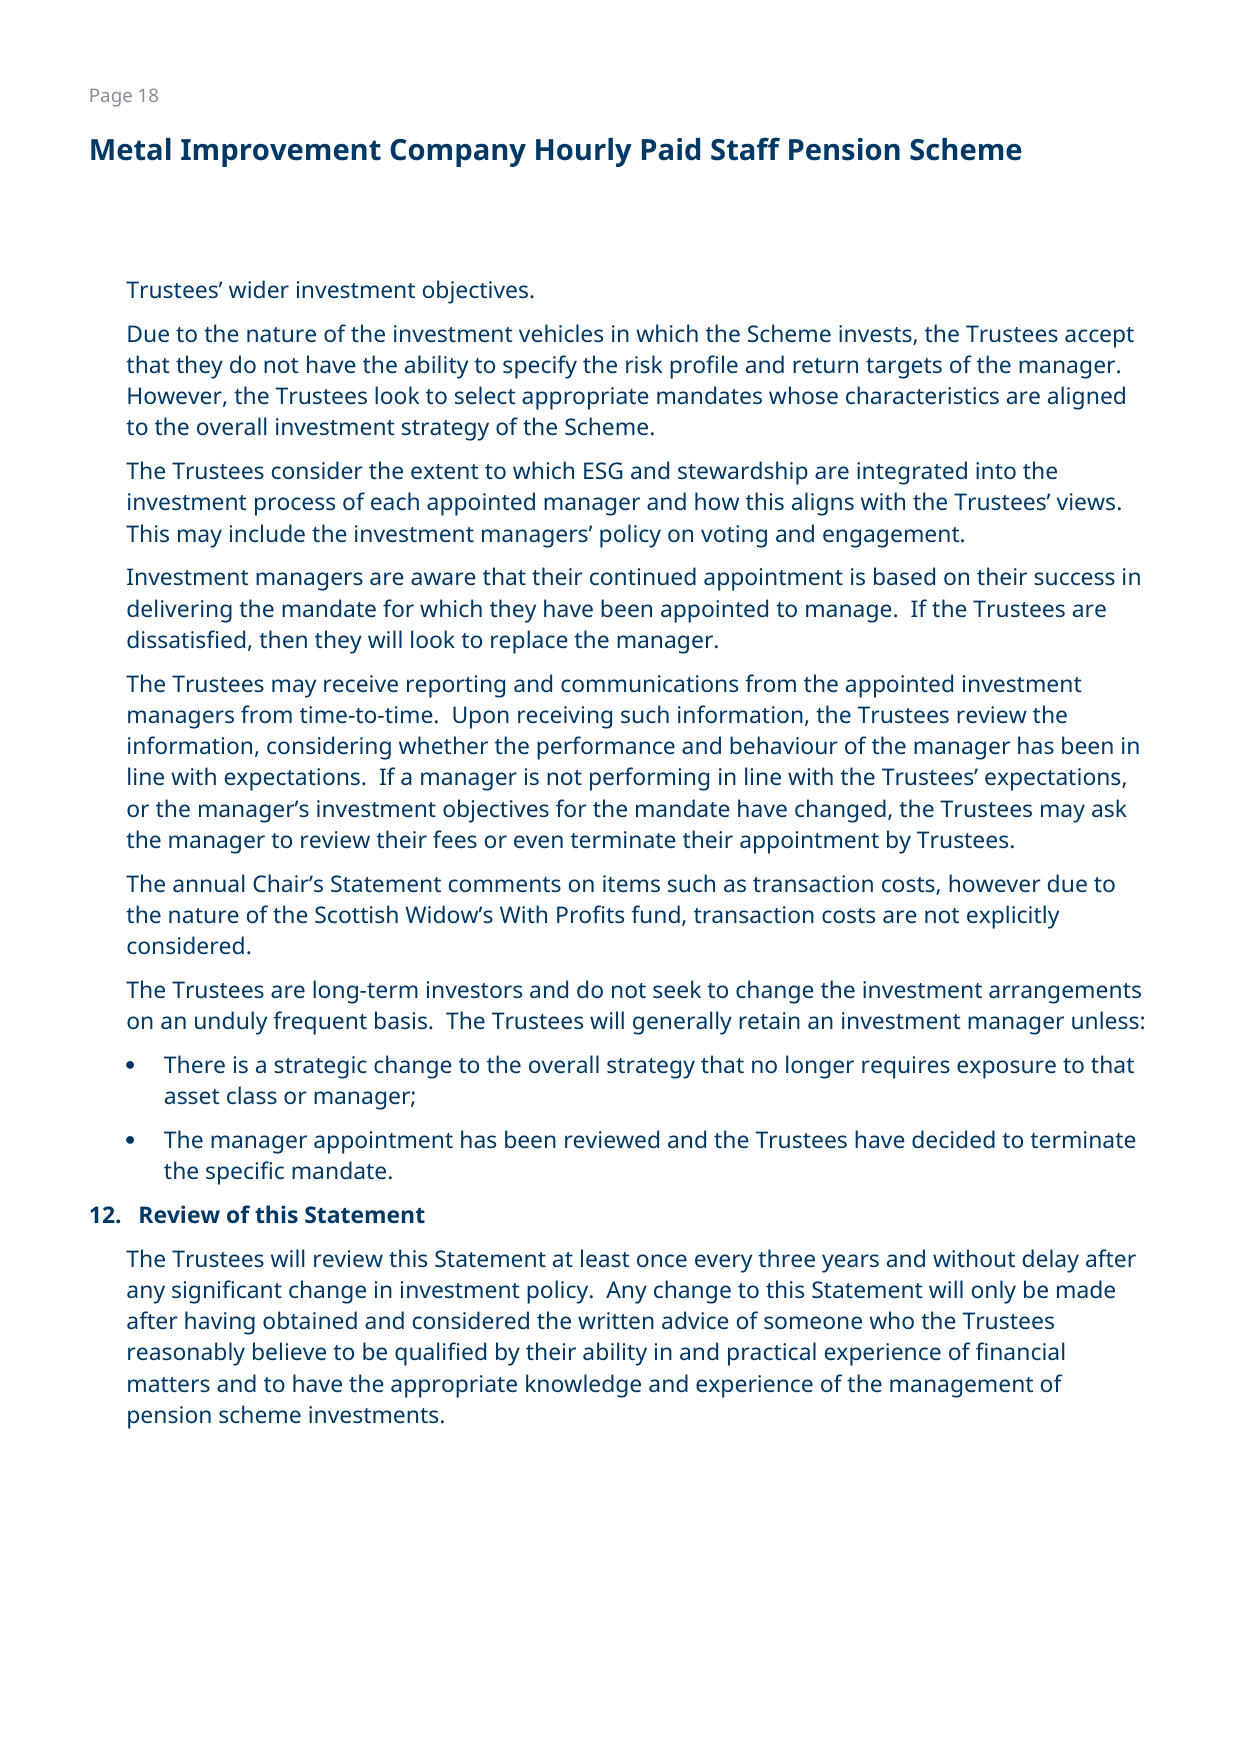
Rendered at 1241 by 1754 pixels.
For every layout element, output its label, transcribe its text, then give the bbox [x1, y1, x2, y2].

list The Trustees are long-term investors and do not seek to change the investment arrangements on an unduly frequent basis. The Trustees will generally retain an investment manager unless: [126, 974, 1152, 1036]
list Investment managers are aware that their continued appointment is based on their success in delivering the mandate for which they have been appointed to manage. If the Trustees are dissatisfied, then they will look to replace the manager. [126, 561, 1152, 655]
list The Trustees consider the extent to which ESG and stewardship are integrated into the investment process of each appointed manager and how this aligns with the Trustees’ views. This may include the investment managers’ policy on voting and engagement. [126, 455, 1152, 549]
list There is a strategic change to the overall strategy that no longer requires exposure to that asset class or manager; [126, 1049, 1152, 1111]
list Review of this Statement [89, 1199, 1152, 1230]
list Due to the nature of the investment vehicles in which the Scheme invests, the Trustees accept that they do not have the ability to specify the risk profile and return targets of the manager. However, the Trustees look to select appropriate mandates whose characteristics are aligned to the overall investment strategy of the Scheme. [126, 317, 1152, 442]
list The annual Chair’s Statement comments on items such as transaction costs, however due to the nature of the Scottish Widow’s With Profits fund, transaction costs are not explicitly considered. [126, 867, 1152, 961]
list The Trustees may receive reporting and communications from the appointed investment managers from time-to-time. Upon receiving such information, the Trustees review the information, considering whether the performance and behaviour of the manager has been in line with expectations. If a manager is not performing in line with the Trustees’ expectations, or the manager’s investment objectives for the mandate have changed, the Trustees may ask the manager to review their fees or even terminate their appointment by Trustees. [126, 667, 1152, 855]
list The manager appointment has been reviewed and the Trustees have decided to terminate the specific mandate. [126, 1124, 1152, 1186]
list The Trustees will review this Statement at least once every three years and without delay after any significant change in investment policy. Any change to this Statement will only be made after having obtained and considered the written advice of someone who the Trustees reasonably believe to be qualified by their ability in and practical experience of financial matters and to have the appropriate knowledge and experience of the management of pension scheme investments. [126, 1242, 1152, 1430]
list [126, 274, 1152, 305]
